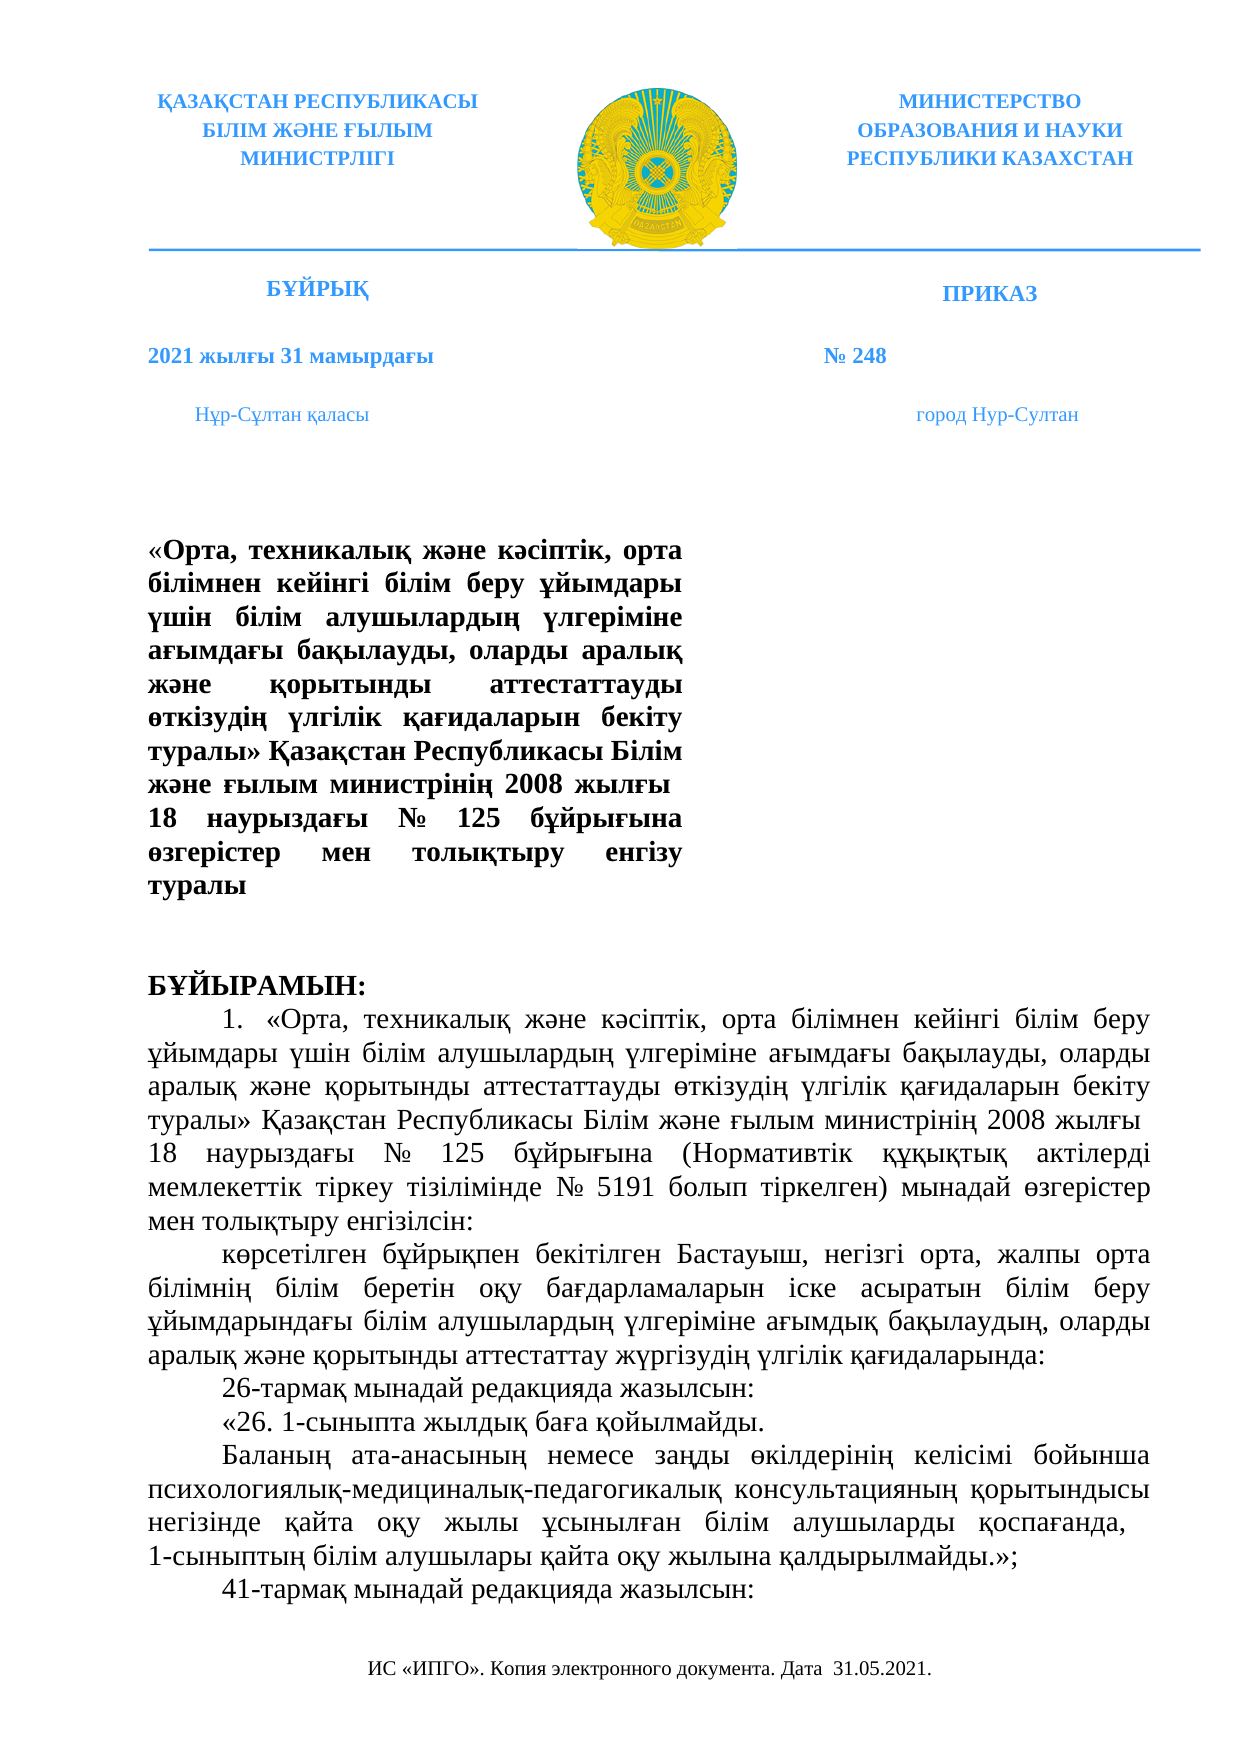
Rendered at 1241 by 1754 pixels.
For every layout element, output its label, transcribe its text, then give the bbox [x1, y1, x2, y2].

text «26. 1-сыныпта жылдық баға қойылмайды. [148, 1404, 1152, 1437]
text Баланың ата-анасының немесе заңды өкілдерінің келісімі бойынша психологиялық-медициналық-педагогикалық консультацияның қорытындысы негізінде қайта оқу жылы ұсынылған білім алушыларды қоспағанда, 1-сыныптың білім алушылары қайта оқу жылына қалдырылмайды.»; [148, 1437, 1152, 1572]
picture [577, 88, 737, 249]
text Нұр-Сұлтан қаласы город Нур-Султан [148, 402, 1152, 426]
text 41-тармақ мынадай редакцияда жазылсын: [148, 1572, 1152, 1605]
text көрсетілген бұйрықпен бекітілген Бастауыш, негізгі орта, жалпы орта білімнің білім беретін оқу бағдарламаларын іске асыратын білім беру ұйымдарындағы білім алушылардың үлгеріміне ағымдық бақылаудың, оларды аралық және қорытынды аттестаттау жүргізудің үлгілік қағидаларында: [148, 1236, 1152, 1370]
list «Орта, техникалық және кәсіптік, орта білімнен кейінгі білім беру ұйымдары үшін білім алушылардың үлгеріміне ағымдағы бақылауды, оларды аралық және қорытынды аттестаттауды өткізудің үлгілік қағидаларын бекіту туралы» Қазақстан Республикасы Білім және ғылым министрінің 2008 жылғы 18 наурыздағы № 125 бұйрығына (Нормативтік құқықтық актілерді мемлекеттік тіркеу тізілімінде № 5191 болып тіркелген) мынадай өзгерістер мен толықтыру енгізілсін: [148, 1001, 1152, 1236]
text БҰЙЫРАМЫН: [148, 532, 1152, 1001]
table_header «Орта, техникалық және кәсіптік, орта білімнен кейінгі білім беру ұйымдары үшін білім алушылардың үлгеріміне ағымдағы бақылауды, оларды аралық және қорытынды аттестаттауды өткізудің үлгілік қағидаларын бекіту туралы» Қазақстан Республикасы Білім және ғылым министрінің 2008 жылғы 18 наурыздағы № 125 бұйрығына өзгерістер мен толықтыру енгізу туралы [136, 532, 694, 968]
text 26-тармақ мынадай редакцияда жазылсын: [148, 1370, 1152, 1404]
